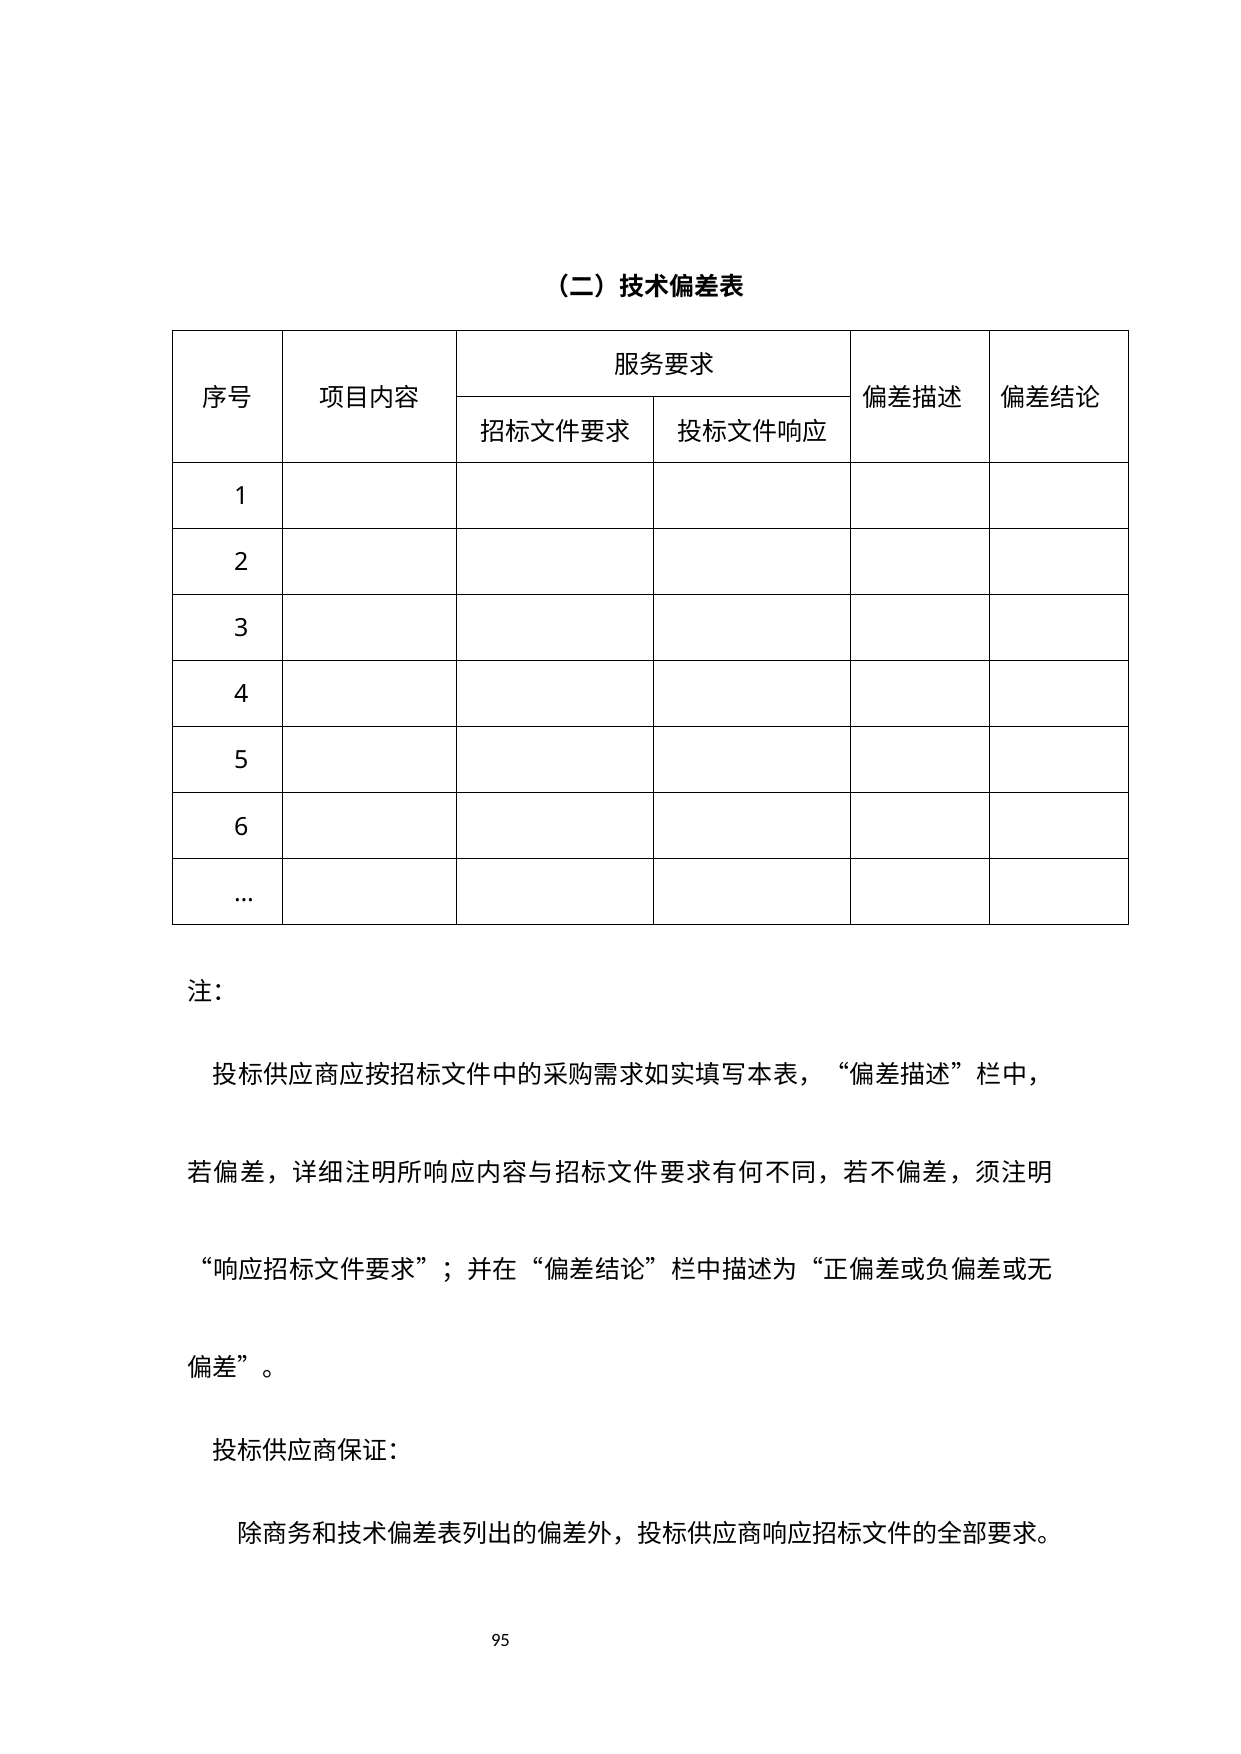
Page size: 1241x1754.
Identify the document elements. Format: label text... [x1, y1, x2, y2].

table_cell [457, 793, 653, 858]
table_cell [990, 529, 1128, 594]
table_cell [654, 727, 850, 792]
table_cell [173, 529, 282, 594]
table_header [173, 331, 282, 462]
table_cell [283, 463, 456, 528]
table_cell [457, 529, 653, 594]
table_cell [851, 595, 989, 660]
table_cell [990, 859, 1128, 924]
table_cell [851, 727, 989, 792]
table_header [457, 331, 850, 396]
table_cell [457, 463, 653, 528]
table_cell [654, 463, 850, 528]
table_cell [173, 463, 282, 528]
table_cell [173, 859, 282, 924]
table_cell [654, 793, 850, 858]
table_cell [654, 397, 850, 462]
text 注： [187, 957, 1053, 1022]
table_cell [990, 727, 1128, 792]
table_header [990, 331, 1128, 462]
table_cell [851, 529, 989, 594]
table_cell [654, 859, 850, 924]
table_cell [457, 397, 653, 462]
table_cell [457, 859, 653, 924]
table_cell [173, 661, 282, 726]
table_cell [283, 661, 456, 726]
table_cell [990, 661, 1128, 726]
text （二）技术偏差表 [187, 252, 1053, 317]
text 投标供应商应按招标文件中的采购需求如实填写本表，“偏差描述”栏中，若偏差，详细注明所响应内容与招标文件要求有何不同，若不偏差，须注明“响应招标文件要求”；并在“偏差结论”栏中描述为“正偏差或负偏差或无偏差”。 [187, 1041, 1053, 1398]
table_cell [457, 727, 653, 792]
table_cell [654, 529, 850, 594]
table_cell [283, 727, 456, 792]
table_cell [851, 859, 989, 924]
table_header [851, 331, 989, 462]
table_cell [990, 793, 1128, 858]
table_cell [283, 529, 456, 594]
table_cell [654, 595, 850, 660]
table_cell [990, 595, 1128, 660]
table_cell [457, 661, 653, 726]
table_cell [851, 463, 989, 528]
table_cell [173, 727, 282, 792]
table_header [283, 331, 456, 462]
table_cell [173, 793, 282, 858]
text 投标供应商保证： [187, 1416, 1053, 1481]
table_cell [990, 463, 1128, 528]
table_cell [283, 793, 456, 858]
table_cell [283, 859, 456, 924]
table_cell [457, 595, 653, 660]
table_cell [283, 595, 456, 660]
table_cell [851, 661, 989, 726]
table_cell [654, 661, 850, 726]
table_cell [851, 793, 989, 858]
text 除商务和技术偏差表列出的偏差外，投标供应商响应招标文件的全部要求。 [187, 1499, 1053, 1564]
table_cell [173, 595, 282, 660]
